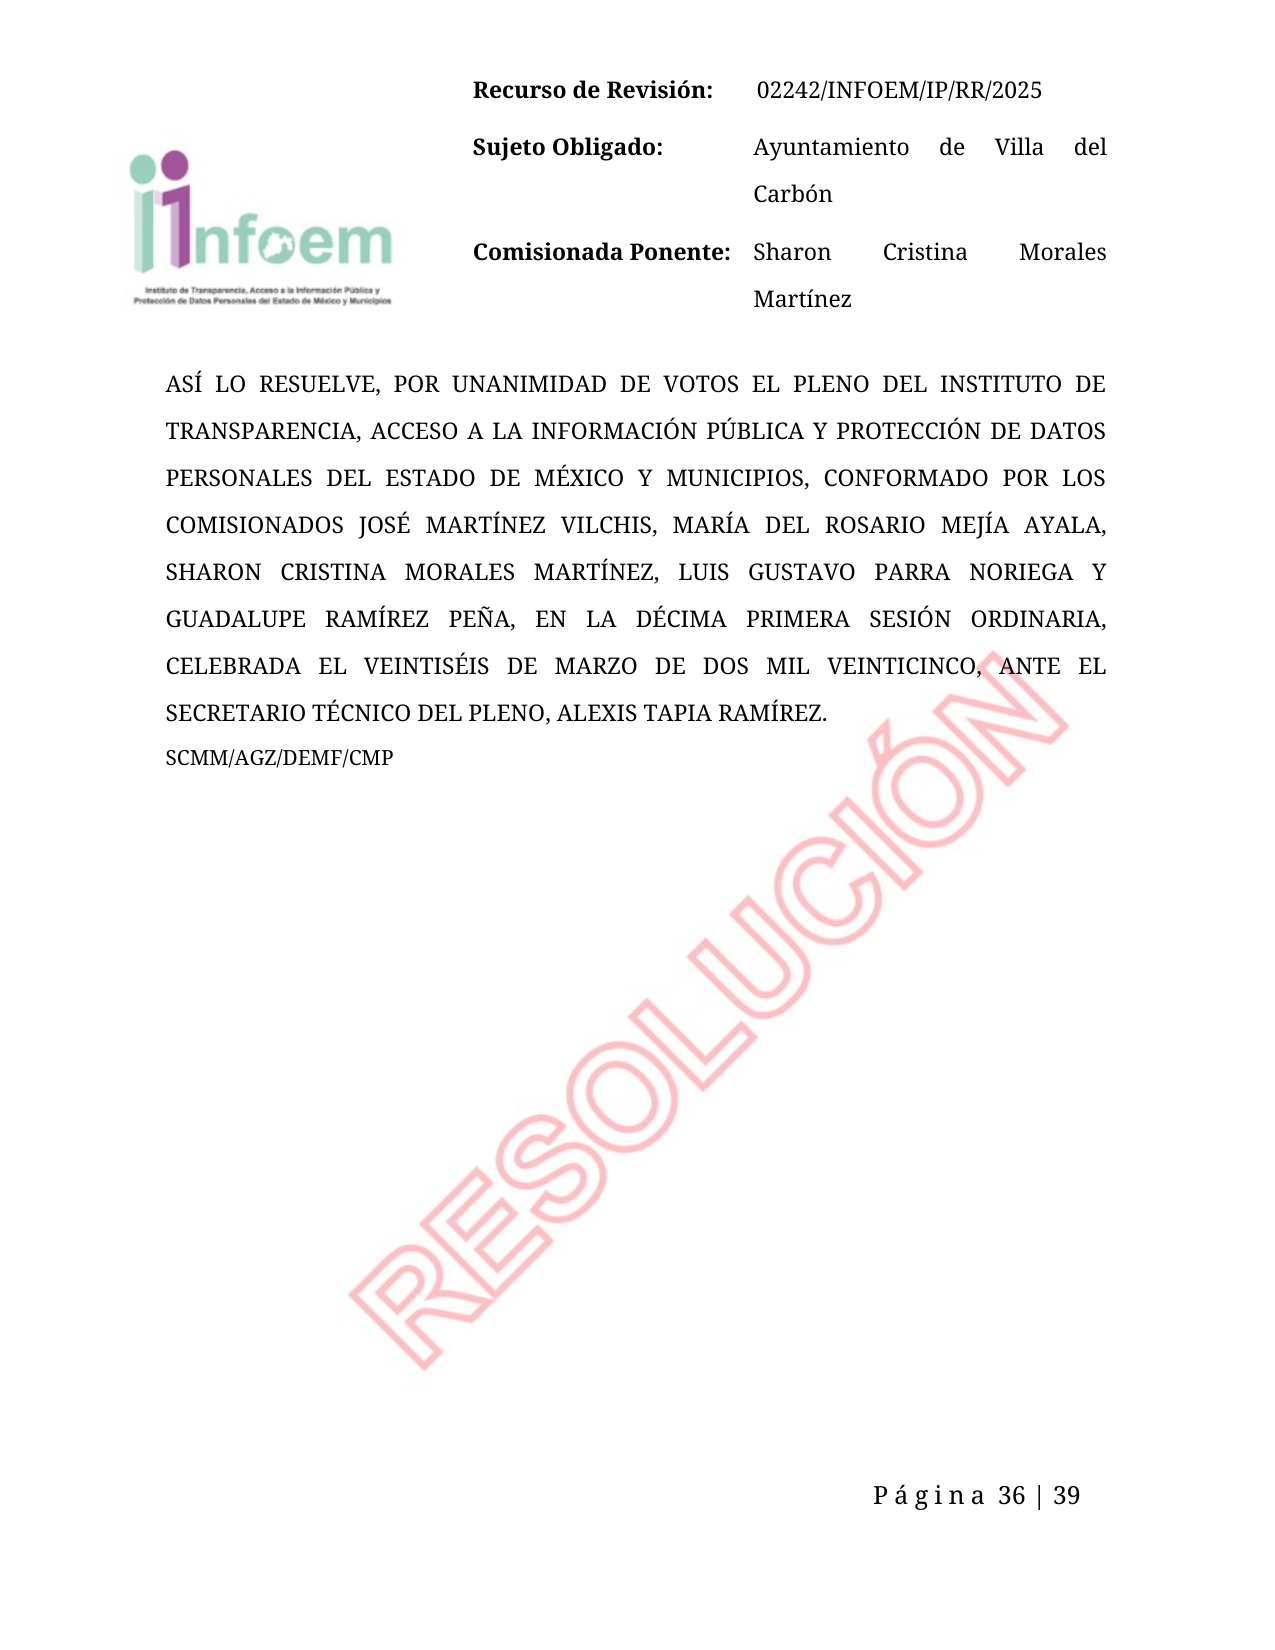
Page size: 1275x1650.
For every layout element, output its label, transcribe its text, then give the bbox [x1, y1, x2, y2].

text SCMM/AGZ/DEMF/CMP [165, 743, 1107, 772]
text ASÍ LO RESUELVE, POR UNANIMIDAD DE VOTOS EL PLENO DEL INSTITUTO DE TRANSPARENCIA, ACCESO A LA INFORMACIÓN PÚBLICA Y PROTECCIÓN DE DATOS PERSONALES DEL ESTADO DE MÉXICO Y MUNICIPIOS, CONFORMADO POR LOS COMISIONADOS JOSÉ MARTÍNEZ VILCHIS, MARÍA DEL ROSARIO MEJÍA AYALA, SHARON CRISTINA MORALES MARTÍNEZ, LUIS GUSTAVO PARRA NORIEGA Y GUADALUPE RAMÍREZ PEÑA, EN LA DÉCIMA PRIMERA SESIÓN ORDINARIA, CELEBRADA EL VEINTISÉIS DE MARZO DE DOS MIL VEINTICINCO, ANTE EL SECRETARIO TÉCNICO DEL PLENO, ALEXIS TAPIA RAMÍREZ. [165, 368, 1107, 728]
picture [577, 85, 581, 96]
picture [681, 87, 685, 97]
picture [0, 85, 1275, 1650]
picture [759, 85, 765, 97]
picture [557, 87, 561, 97]
picture [870, 85, 879, 97]
picture [1007, 85, 1013, 97]
picture [843, 85, 848, 93]
picture [905, 85, 912, 94]
